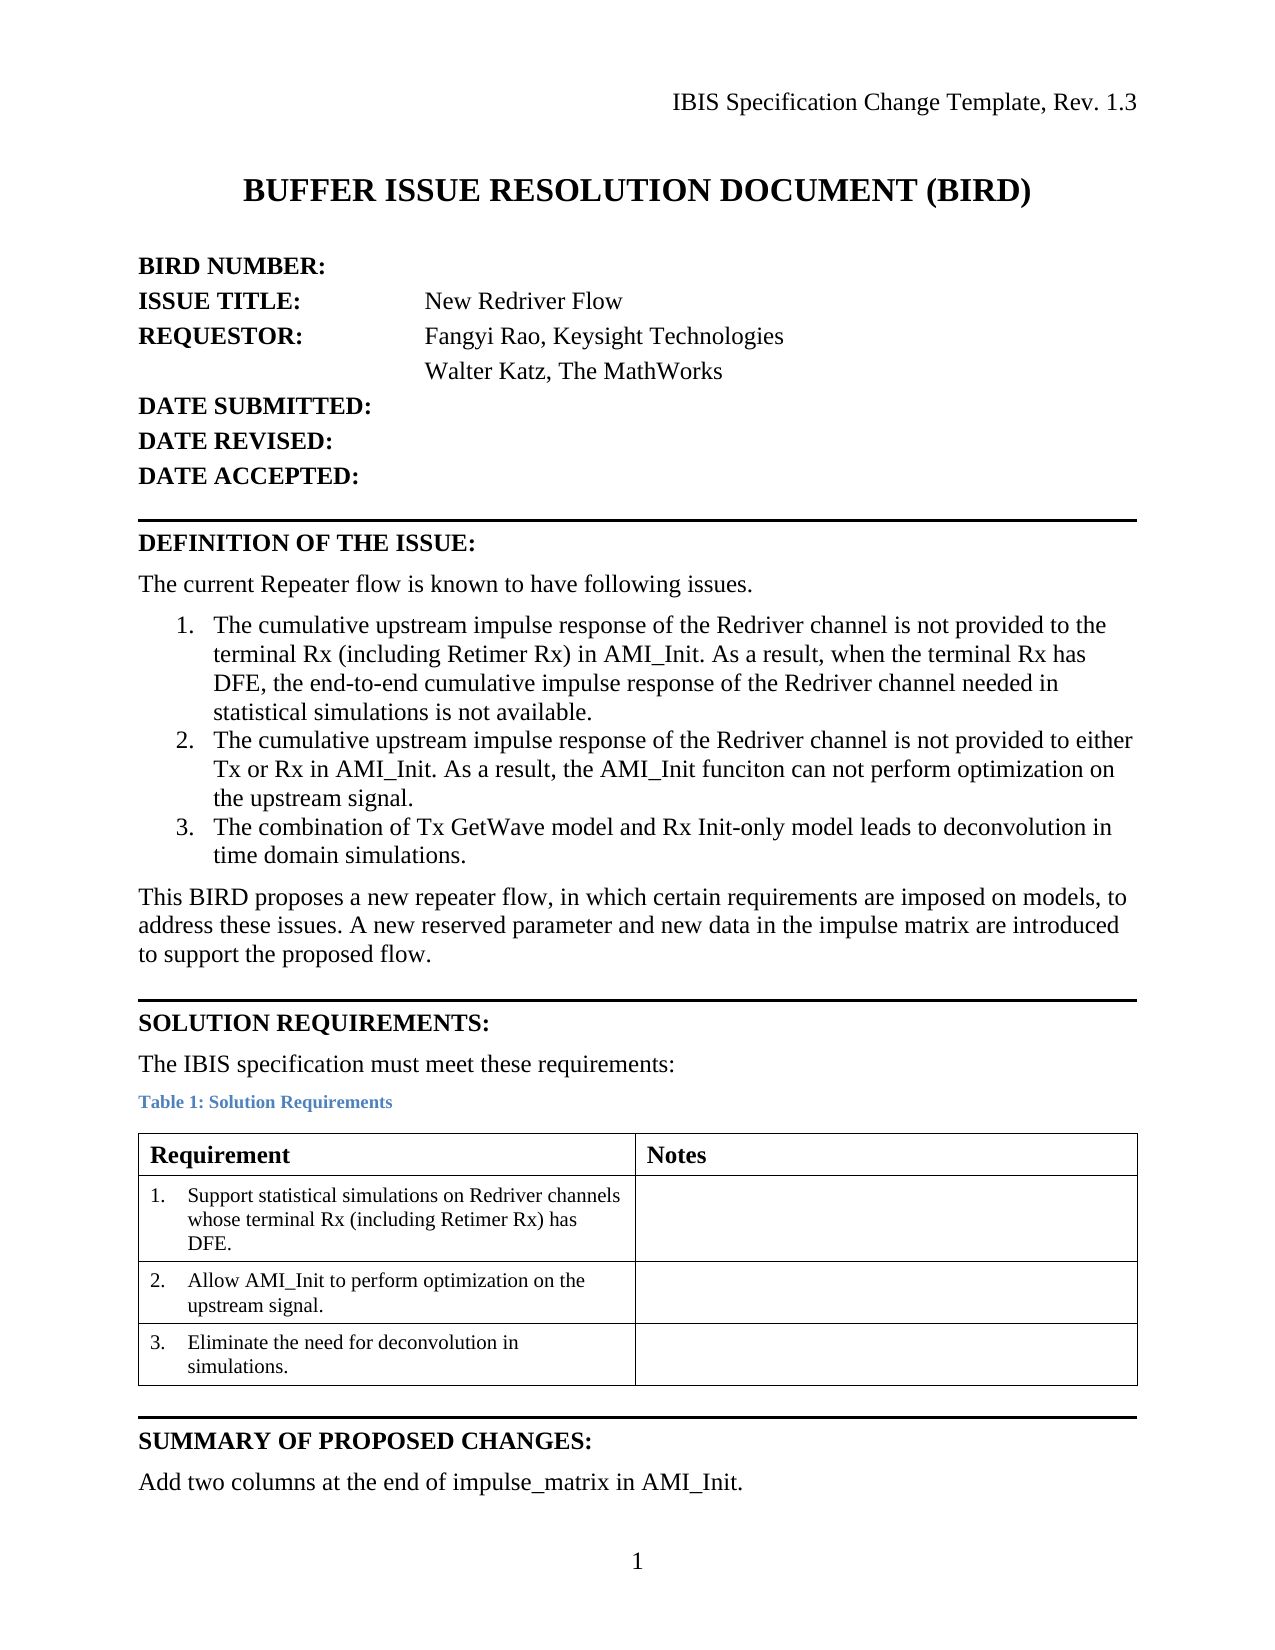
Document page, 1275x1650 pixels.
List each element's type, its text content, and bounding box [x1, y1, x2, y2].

text DATE ACCEPTED: [138, 461, 1137, 490]
text DATE SUBMITTED: [138, 391, 1137, 420]
text The current Repeater flow is known to have following issues. [138, 569, 1137, 598]
text Table 1: Solution Requirements [138, 1091, 1137, 1112]
text Walter Katz, The MathWorks [138, 356, 1137, 385]
table_cell Allow AMI_Init to perform optimization on the upstream signal. [139, 1262, 635, 1323]
text ISSUE TITLE: New Redriver Flow [138, 286, 1137, 315]
text REQUESTOR: Fangyi Rao, Keysight Technologies [138, 321, 1137, 350]
list The combination of Tx GetWave model and Rx Init-only model leads to deconvolution in time domain simulations. [176, 812, 1137, 869]
text DATE REVISED: [138, 426, 1137, 455]
table_cell Eliminate the need for deconvolution in simulations. [139, 1324, 635, 1384]
table_cell [636, 1262, 1137, 1323]
table_cell [636, 1324, 1137, 1384]
text Add two columns at the end of impulse_matrix in AMI_Init. [138, 1467, 1137, 1496]
list The cumulative upstream impulse response of the Redriver channel is not provided to the terminal Rx (including Retimer Rx) in AMI_Init. As a result, when the terminal Rx has DFE, the end-to-end cumulative impulse response of the Redriver channel needed in statistical simulations is not available. [176, 611, 1137, 726]
text This BIRD proposes a new repeater flow, in which certain requirements are imposed on models, to address these issues. A new reserved parameter and new data in the impulse matrix are introduced to support the proposed flow. [138, 882, 1137, 968]
table_cell [636, 1176, 1137, 1261]
table_header Requirement [139, 1134, 635, 1175]
table_header Notes [636, 1134, 1137, 1175]
table_cell Support statistical simulations on Redriver channels whose terminal Rx (including Retimer Rx) has DFE. [139, 1176, 635, 1261]
text BIRD NUMBER: [138, 251, 1137, 280]
text The IBIS specification must meet these requirements: [138, 1049, 1137, 1078]
list The cumulative upstream impulse response of the Redriver channel is not provided to either Tx or Rx in AMI_Init. As a result, the AMI_Init funciton can not perform optimization on the upstream signal. [176, 726, 1137, 812]
text SUMMARY OF PROPOSED CHANGES: [138, 1426, 1137, 1454]
text DEFINITION OF THE ISSUE: [138, 528, 1137, 557]
text SOLUTION REQUIREMENTS: [138, 1008, 1137, 1037]
text BUFFER ISSUE RESOLUTION DOCUMENT (BIRD) [138, 170, 1137, 208]
